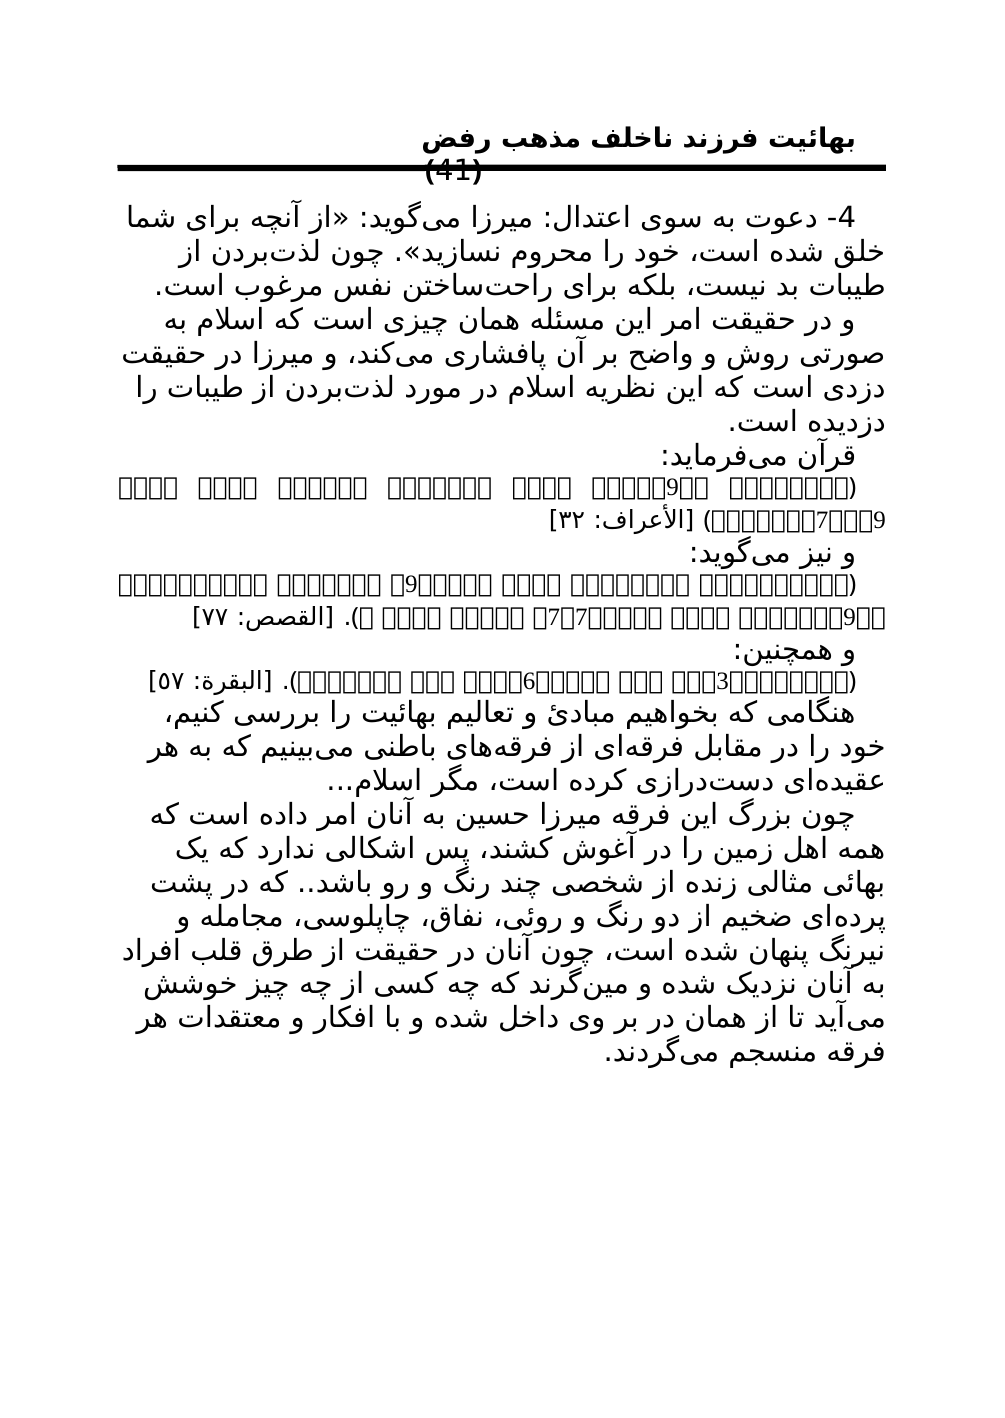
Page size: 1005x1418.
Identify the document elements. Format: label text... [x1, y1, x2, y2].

text و نیز می‌گوید: [118, 535, 886, 569]
text ﴿ ﴾ [الأعراف: ٣٢] [118, 472, 886, 535]
text 4- دعوت به سوی اعتدال: میرزا می‌گوید: «از آنچه برای شما خلق شده است، خود را محروم نسازید». چون لذت‌بردن از طیبات بد نیست، بلکه برای راحت‌ساختن نفس مرغوب است. [118, 200, 886, 302]
text ﴿ ﴾. [القصص: ٧٧] [118, 569, 886, 632]
text چون بزرگ این فرقه میرزا حسین به آنان امر داده است که همه اهل زمین را در آغوش کشند، پس اشکالی ندارد که یک بهائی مثالی زنده از شخصی چند رنگ و رو باشد.. که در پشت پرده‌ای ضخیم از دو رنگ و روئی، نفاق، چاپلوسی، مجامله و نیرنگ پنهان شده است، چون آنان در حقیقت از طرق قلب افراد به آنان نزدیک شده و مین‌گرند که چه کسی از چه چیز خوشش می‌آید تا از همان در بر وی داخل شده و با افکار و معتقدات هر فرقه منسجم می‌گردند. [118, 797, 886, 1069]
text هنگامی که بخواهیم مبادئ و تعالیم بهائیت را بررسی کنیم، خود را در مقابل فرقه‌ای از فرقه‌های باطنی می‌بینیم که به هر عقیده‌ای دست‌درازی کرده است، مگر اسلام... [118, 695, 886, 797]
text ﴿ ﴾. [البقرة: ٥٧] [118, 666, 886, 695]
text قرآن می‌فرماید: [118, 438, 886, 472]
text و در حقیقت امر این مسئله همان چیزی است که اسلام به صورتی روش و واضح بر آن پافشاری می‌کند، و میرزا در حقیقت دزدی است که این نظریه اسلام در مورد لذت‌بردن از طیبات را دزدیده است. [118, 302, 886, 438]
text و همچنین: [118, 632, 886, 666]
